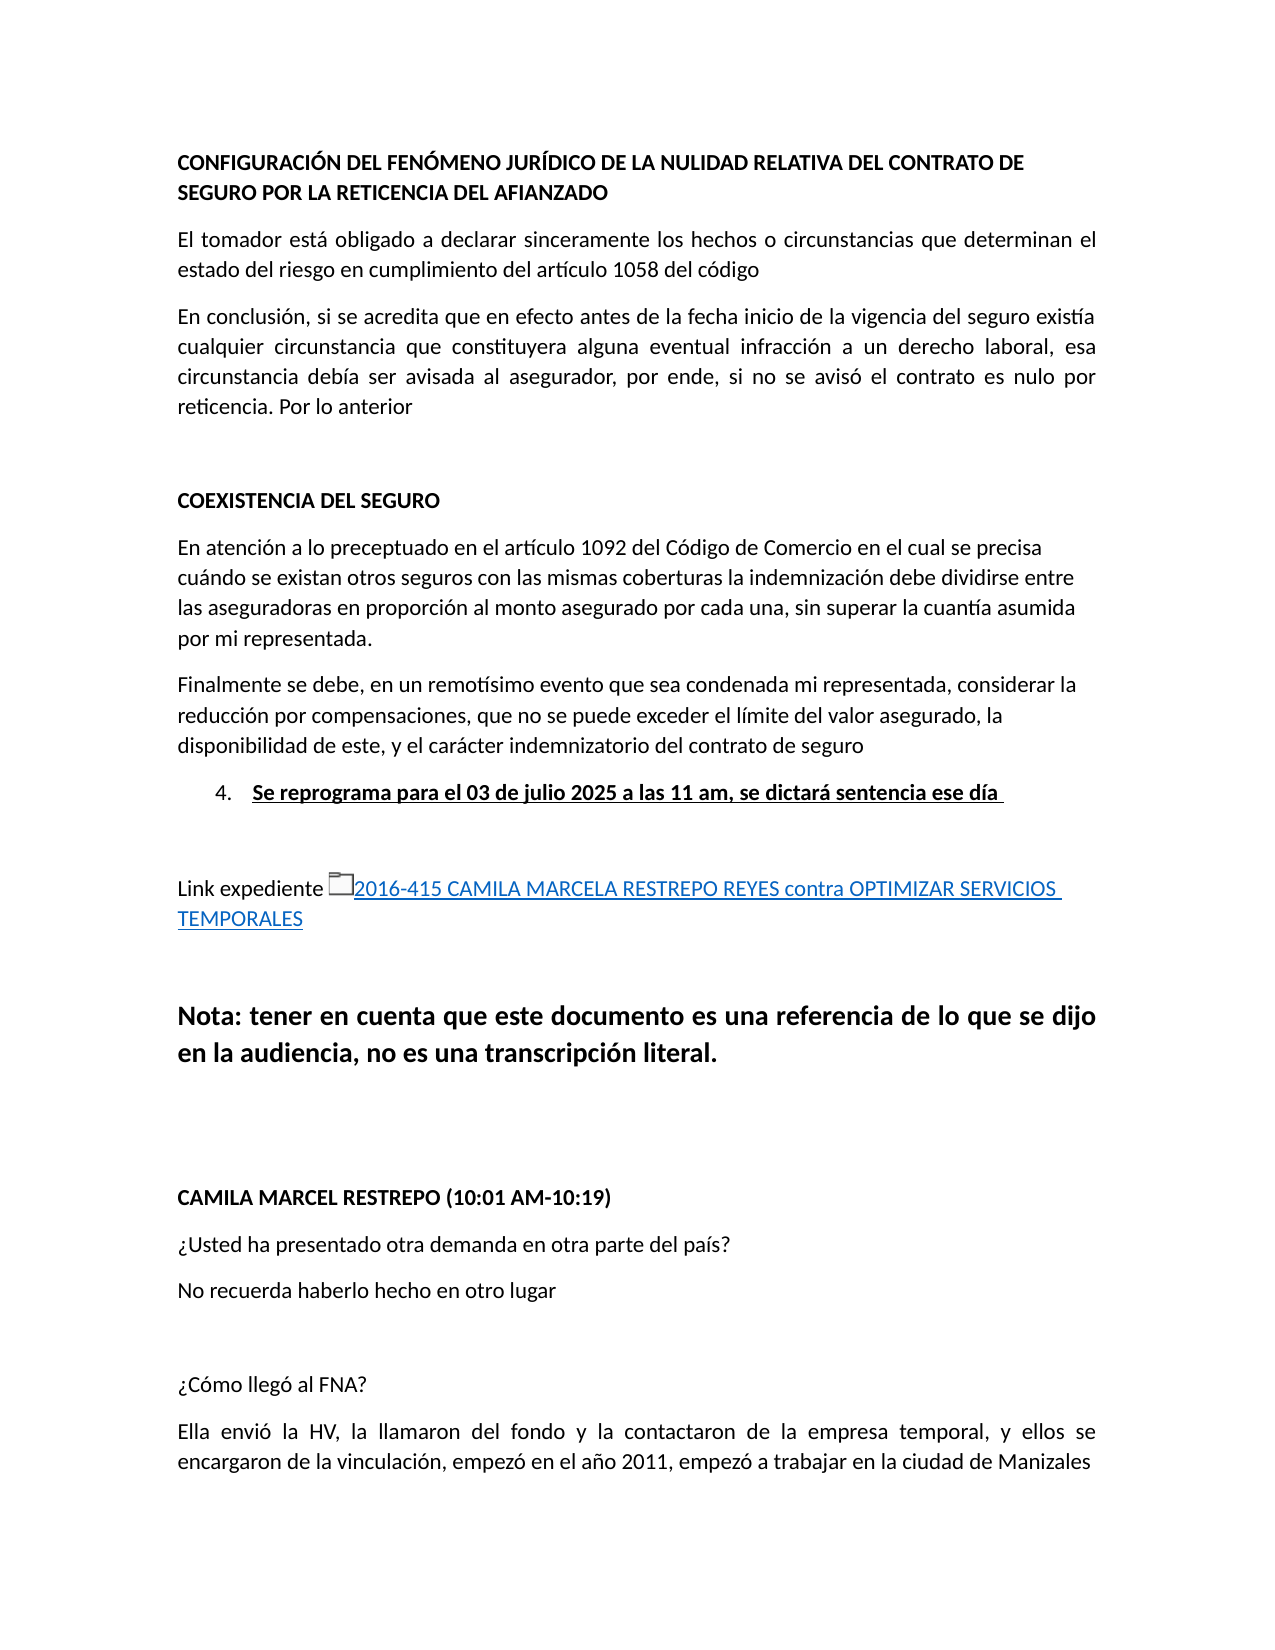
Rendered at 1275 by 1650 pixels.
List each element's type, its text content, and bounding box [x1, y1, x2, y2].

text Ella envió la HV, la llamaron del fondo y la contactaron de la empresa temporal, y ellos se encargaron de la vinculación, empezó en el año 2011, empezó a trabajar en la ciudad de Manizales [177, 1417, 1098, 1475]
text Finalmente se debe, en un remotísimo evento que sea condenada mi representada, considerar la reducción por compensaciones, que no se puede exceder el límite del valor asegurado, la disponibilidad de este, y el carácter indemnizatorio del contrato de seguro [177, 671, 1098, 759]
text CAMILA MARCEL RESTREPO (10:01 AM-10:19) [177, 1183, 1098, 1211]
text El tomador está obligado a declarar sinceramente los hechos o circunstancias que determinan el estado del riesgo en cumplimiento del artículo 1058 del código [177, 225, 1098, 283]
list Se reprograma para el 03 de julio 2025 a las 11 am, se dictará sentencia ese día [215, 778, 1098, 806]
text Nota: tener en cuenta que este documento es una referencia de lo que se dijo en la audiencia, no es una transcripción literal. [177, 998, 1098, 1070]
text COEXISTENCIA DEL SEGURO [177, 486, 1098, 514]
text ¿Usted ha presentado otra demanda en otra parte del país? [177, 1230, 1098, 1258]
text CONFIGURACIÓN DEL FENÓMENO JURÍDICO DE LA NULIDAD RELATIVA DEL CONTRATO DE SEGURO POR LA RETICENCIA DEL AFIANZADO [177, 148, 1098, 206]
picture [328, 871, 354, 897]
text No recuerda haberlo hecho en otro lugar [177, 1277, 1098, 1304]
text Link expediente 2016-415 CAMILA MARCELA RESTREPO REYES contra OPTIMIZAR SERVICIOS TEMPORALES [177, 872, 1098, 932]
text En conclusión, si se acredita que en efecto antes de la fecha inicio de la vigencia del seguro existía cualquier circunstancia que constituyera alguna eventual infracción a un derecho laboral, esa circunstancia debía ser avisada al asegurador, por ende, si no se avisó el contrato es nulo por reticencia. Por lo anterior [177, 302, 1098, 420]
text ¿Cómo llegó al FNA? [177, 1370, 1098, 1398]
text En atención a lo preceptuado en el artículo 1092 del Código de Comercio en el cual se precisa cuándo se existan otros seguros con las mismas coberturas la indemnización debe dividirse entre las aseguradoras en proporción al monto asegurado por cada una, sin superar la cuantía asumida por mi representada. [177, 533, 1098, 652]
